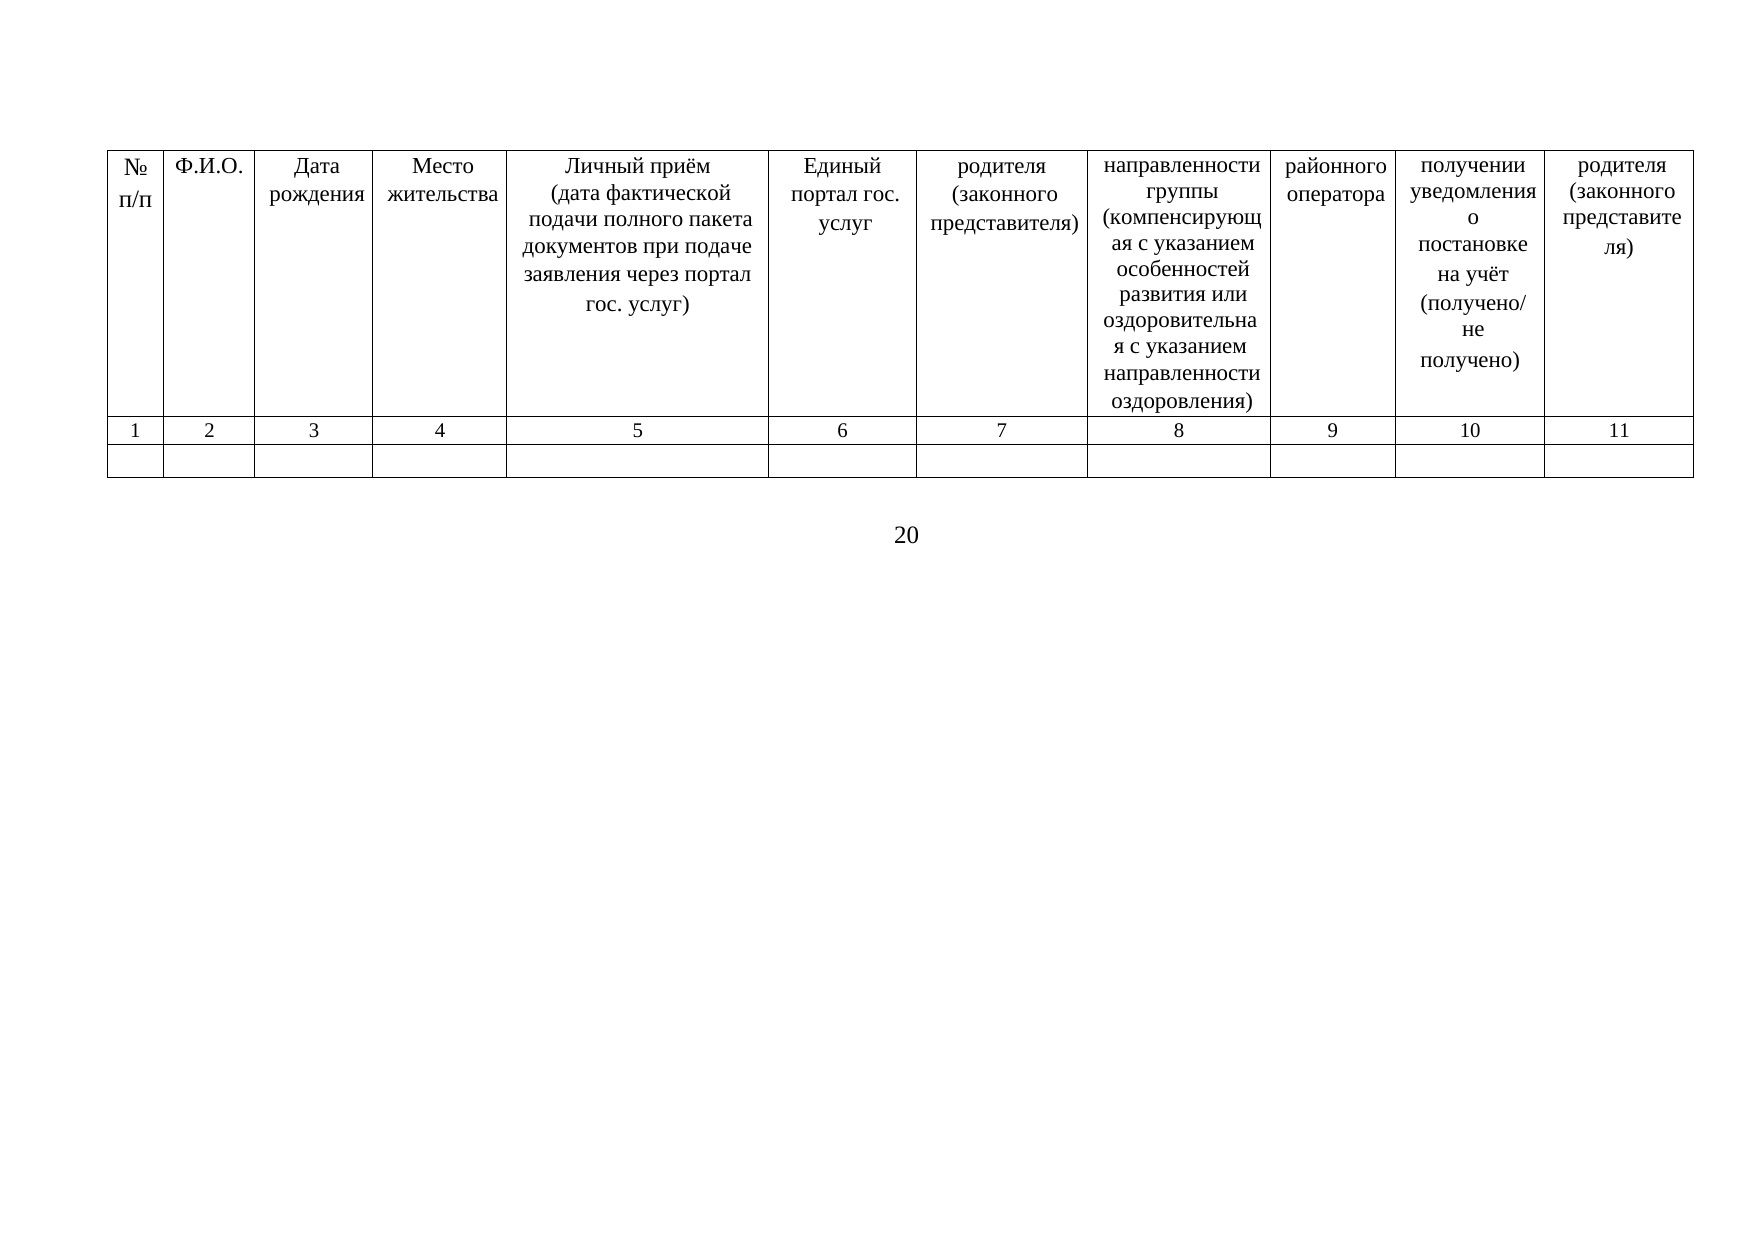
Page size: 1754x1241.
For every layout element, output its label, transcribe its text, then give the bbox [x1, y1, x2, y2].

table_cell [255, 445, 372, 477]
table_header Роспись районного оператора [1271, 151, 1395, 416]
table_cell [1396, 445, 1544, 477]
table_cell 11 [1545, 417, 1693, 444]
table_header Отметка о получении уведомления о постановке на учёт (получено/ не получено) [1396, 151, 1544, 416]
table_cell Ф.И.О. [164, 151, 254, 416]
table_cell 7 [917, 417, 1087, 444]
table_cell [1545, 445, 1693, 477]
text 20 [118, 520, 1695, 549]
table_header Отметка о направленности группы (компенсирующ ая с указанием особенностей развития или оздоровительна я с указанием направленности оздоровления) [1088, 151, 1270, 416]
table_cell Место жительства [373, 151, 506, 416]
table_cell [108, 445, 163, 477]
table_cell [769, 445, 916, 477]
table_cell 1 [108, 417, 163, 444]
table_cell 4 [373, 417, 506, 444]
table_cell 3 [255, 417, 372, 444]
table_cell 5 [507, 417, 768, 444]
table_cell [917, 445, 1087, 477]
table_cell [373, 445, 506, 477]
table_cell 2 [164, 417, 254, 444]
table_cell Личный приём (дата фактической подачи полного пакета документов при подаче заявления через портал гос. услуг) [507, 151, 768, 416]
table_cell [164, 445, 254, 477]
table_cell [507, 445, 768, 477]
table_cell Дата рождения [255, 151, 372, 416]
table_header № п/п [108, 151, 163, 416]
table_cell [1088, 445, 1270, 477]
table_cell [1271, 445, 1395, 477]
table_header Ф.И.О. родителя (законного представителя) [917, 151, 1087, 416]
table_cell 8 [1088, 417, 1270, 444]
table_header Роспись родителя (законного представите ля) [1545, 151, 1693, 416]
table_cell 10 [1396, 417, 1544, 444]
table_cell Единый портал гос. услуг [769, 151, 916, 416]
table_cell 9 [1271, 417, 1395, 444]
table_cell 6 [769, 417, 916, 444]
